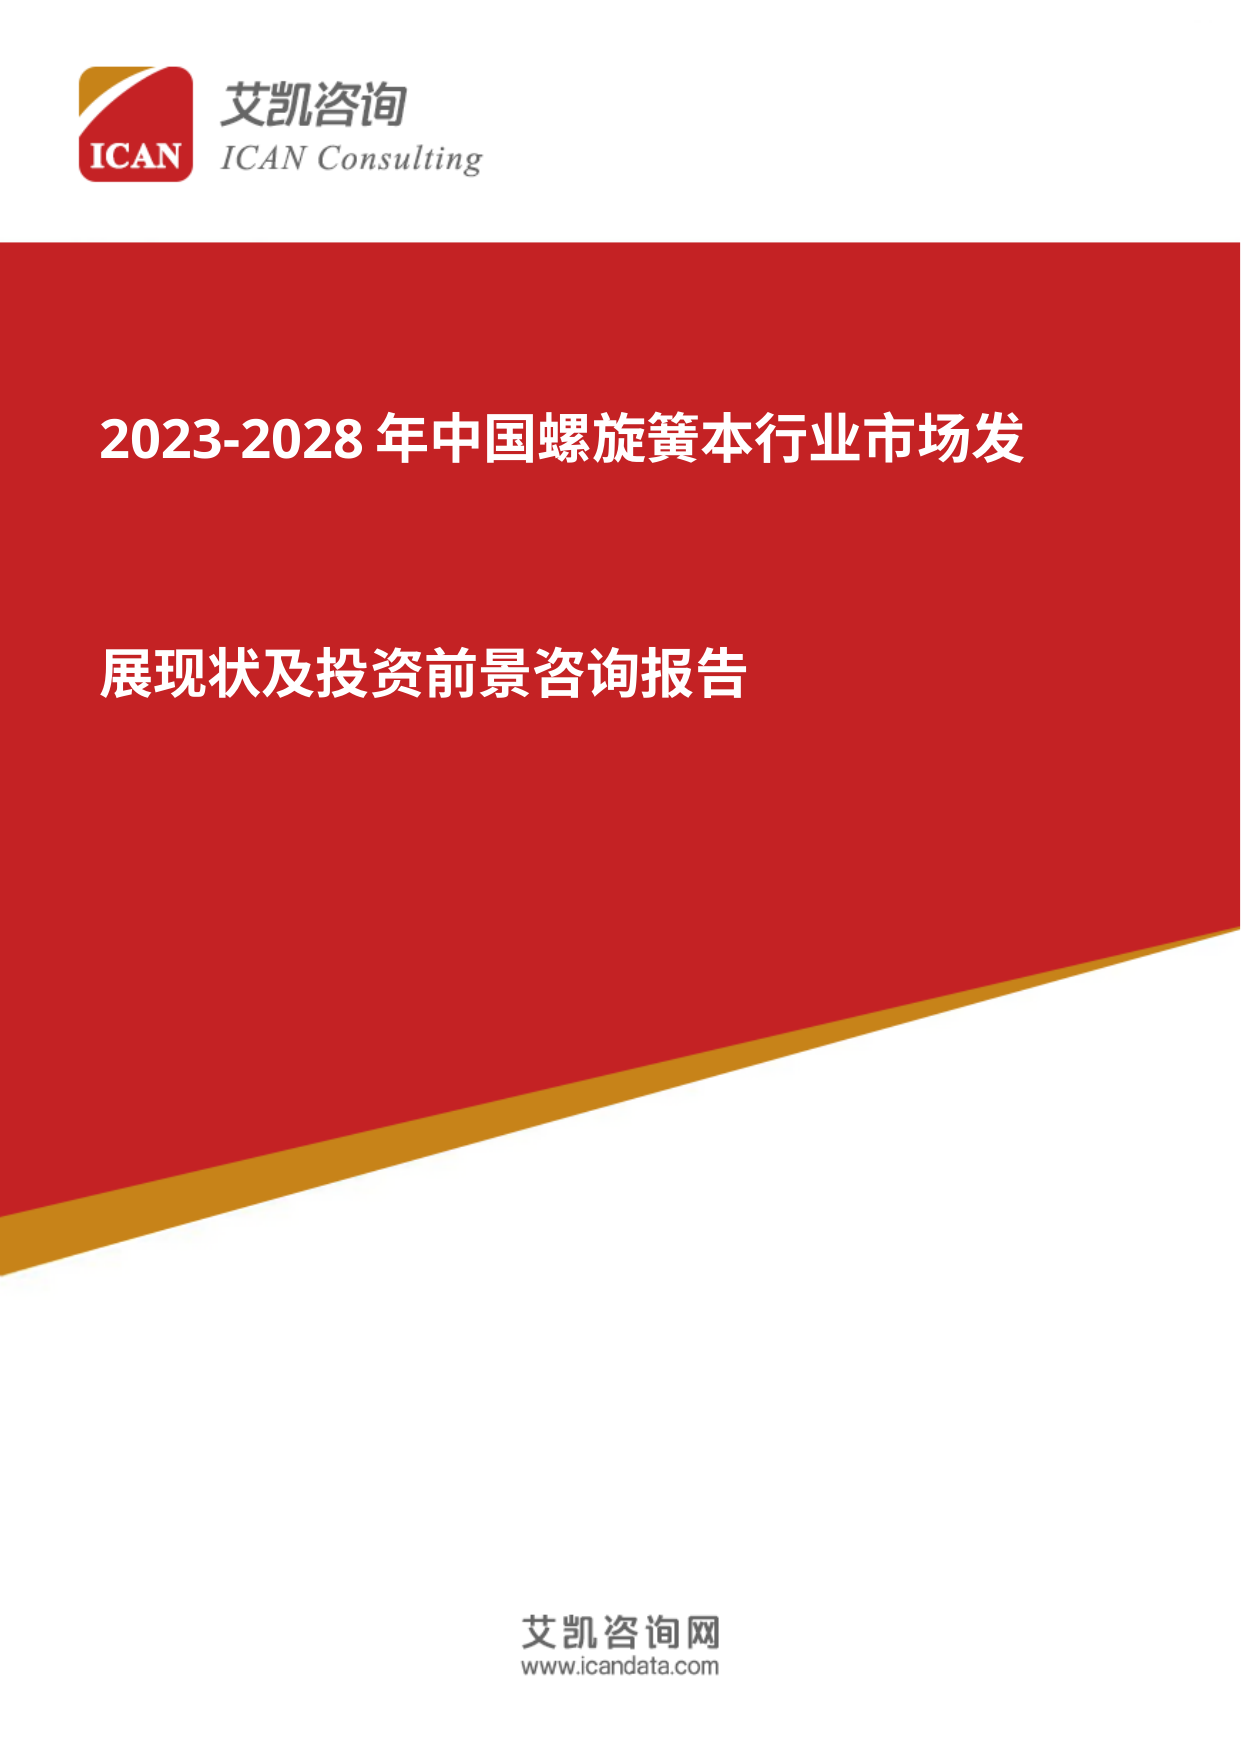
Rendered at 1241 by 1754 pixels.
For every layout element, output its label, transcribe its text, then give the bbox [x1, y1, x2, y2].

subtitle 2023-2028年中国螺旋簧本行业市场发展现状及投资前景咨询报告 [99, 386, 1053, 718]
picture [0, 5, 1241, 1754]
